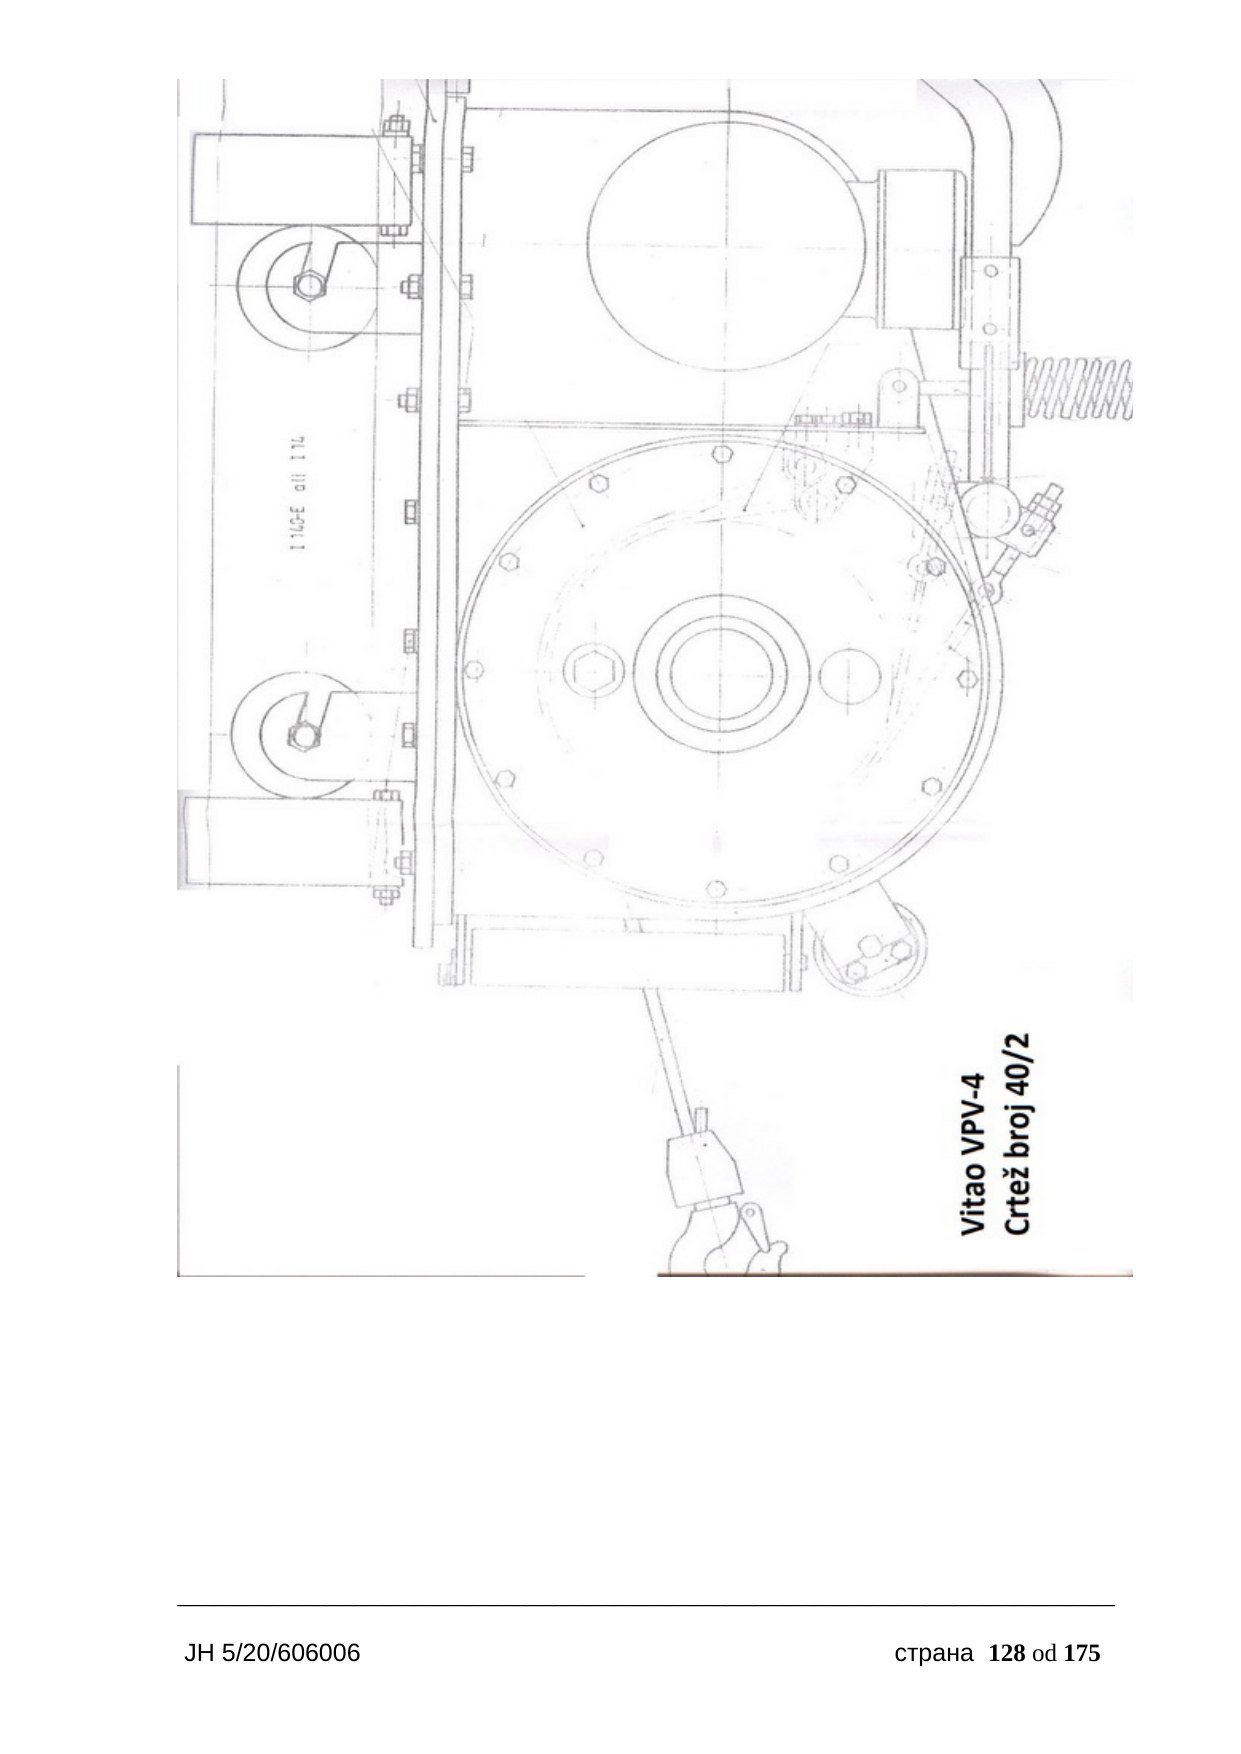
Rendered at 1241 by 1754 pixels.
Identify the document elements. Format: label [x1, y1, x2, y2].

picture [177, 79, 1133, 1277]
